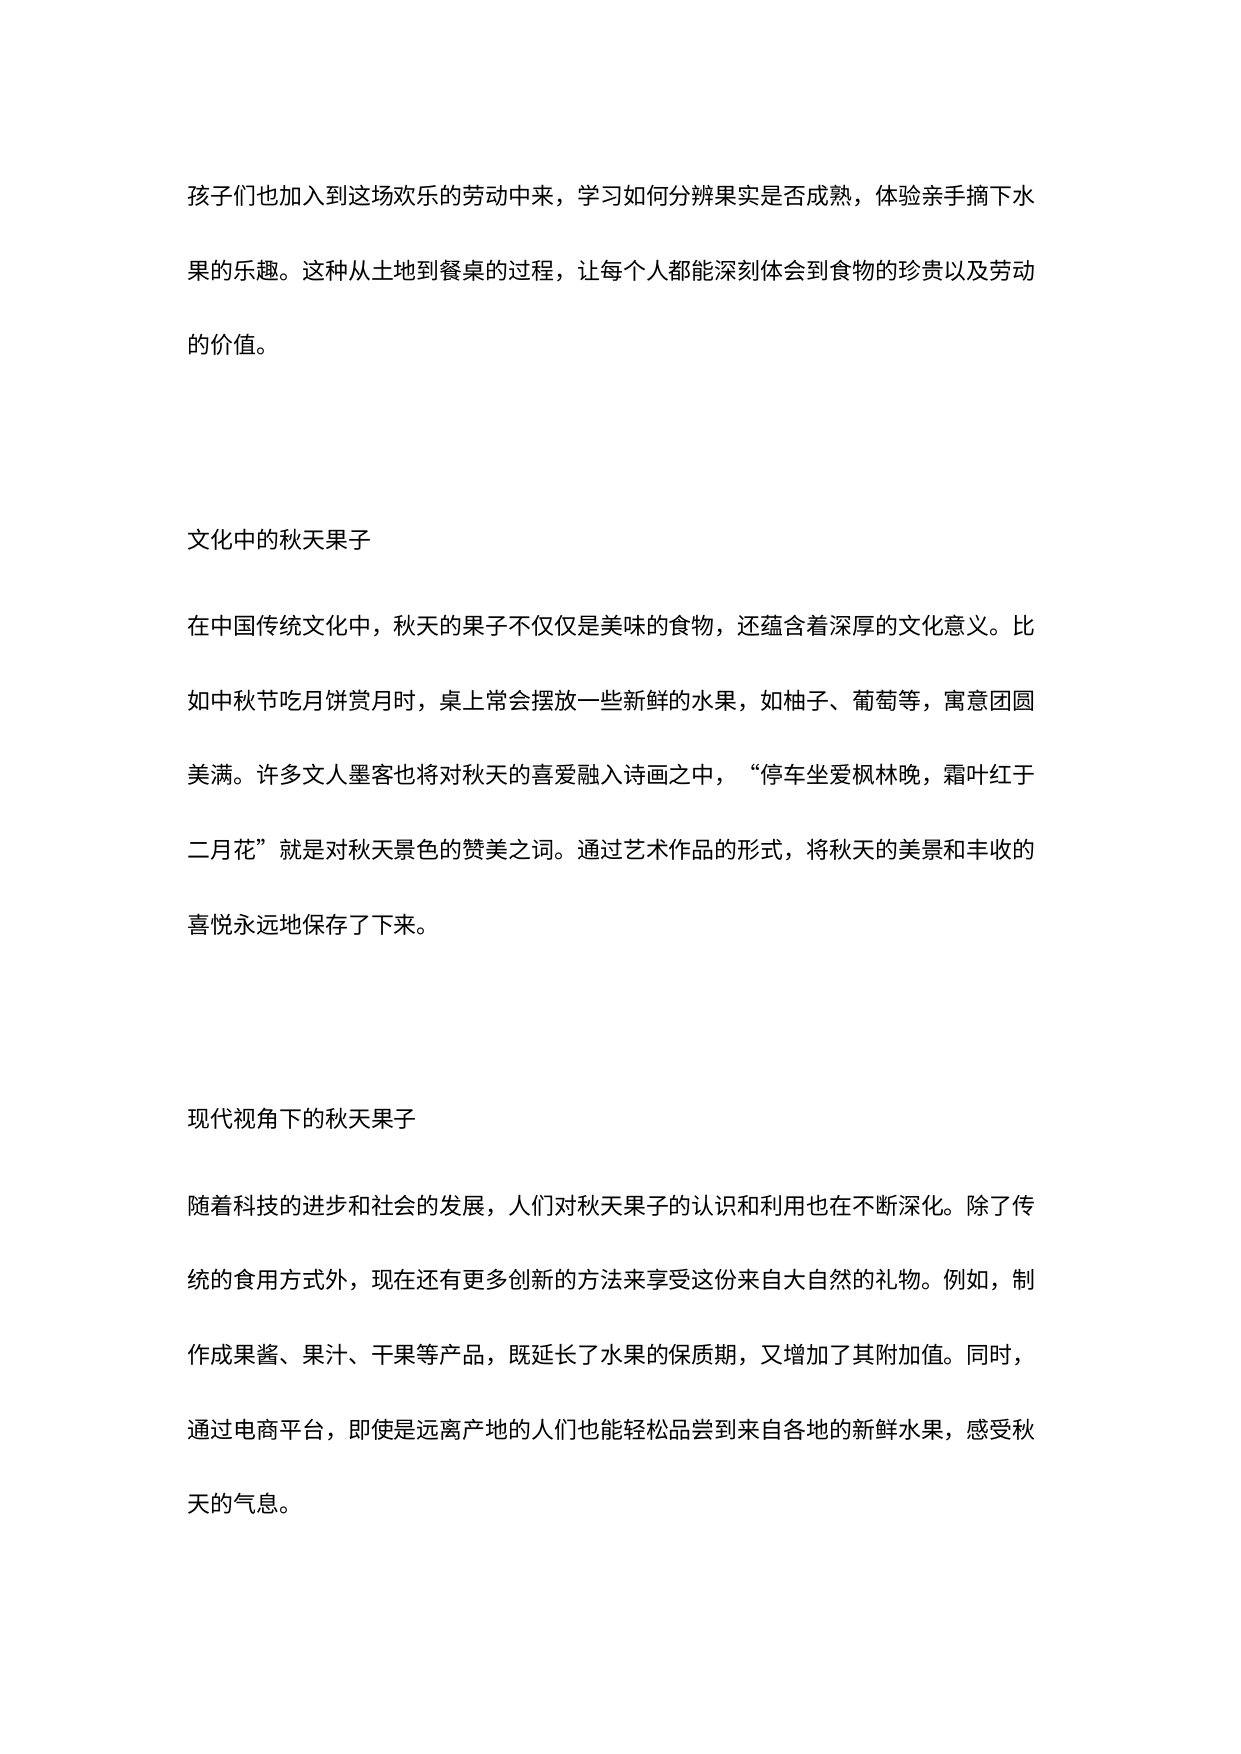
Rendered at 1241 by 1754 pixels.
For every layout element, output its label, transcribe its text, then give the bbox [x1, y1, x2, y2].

text 随着科技的进步和社会的发展，人们对秋天果子的认识和利用也在不断深化。除了传统的食用方式外，现在还有更多创新的方法来享受这份来自大自然的礼物。例如，制作成果酱、果汁、干果等产品，既延长了水果的保质期，又增加了其附加值。同时，通过电商平台，即使是远离产地的人们也能轻松品尝到来自各地的新鲜水果，感受秋天的气息。 [187, 1172, 1053, 1536]
text 在中国传统文化中，秋天的果子不仅仅是美味的食物，还蕴含着深厚的文化意义。比如中秋节吃月饼赏月时，桌上常会摆放一些新鲜的水果，如柚子、葡萄等，寓意团圆美满。许多文人墨客也将对秋天的喜爱融入诗画之中，“停车坐爱枫林晚，霜叶红于二月花”就是对秋天景色的赞美之词。通过艺术作品的形式，将秋天的美景和丰收的喜悦永远地保存了下来。 [187, 592, 1053, 956]
text 现代视角下的秋天果子 [187, 1085, 1053, 1150]
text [187, 162, 1053, 376]
text 文化中的秋天果子 [187, 506, 1053, 571]
